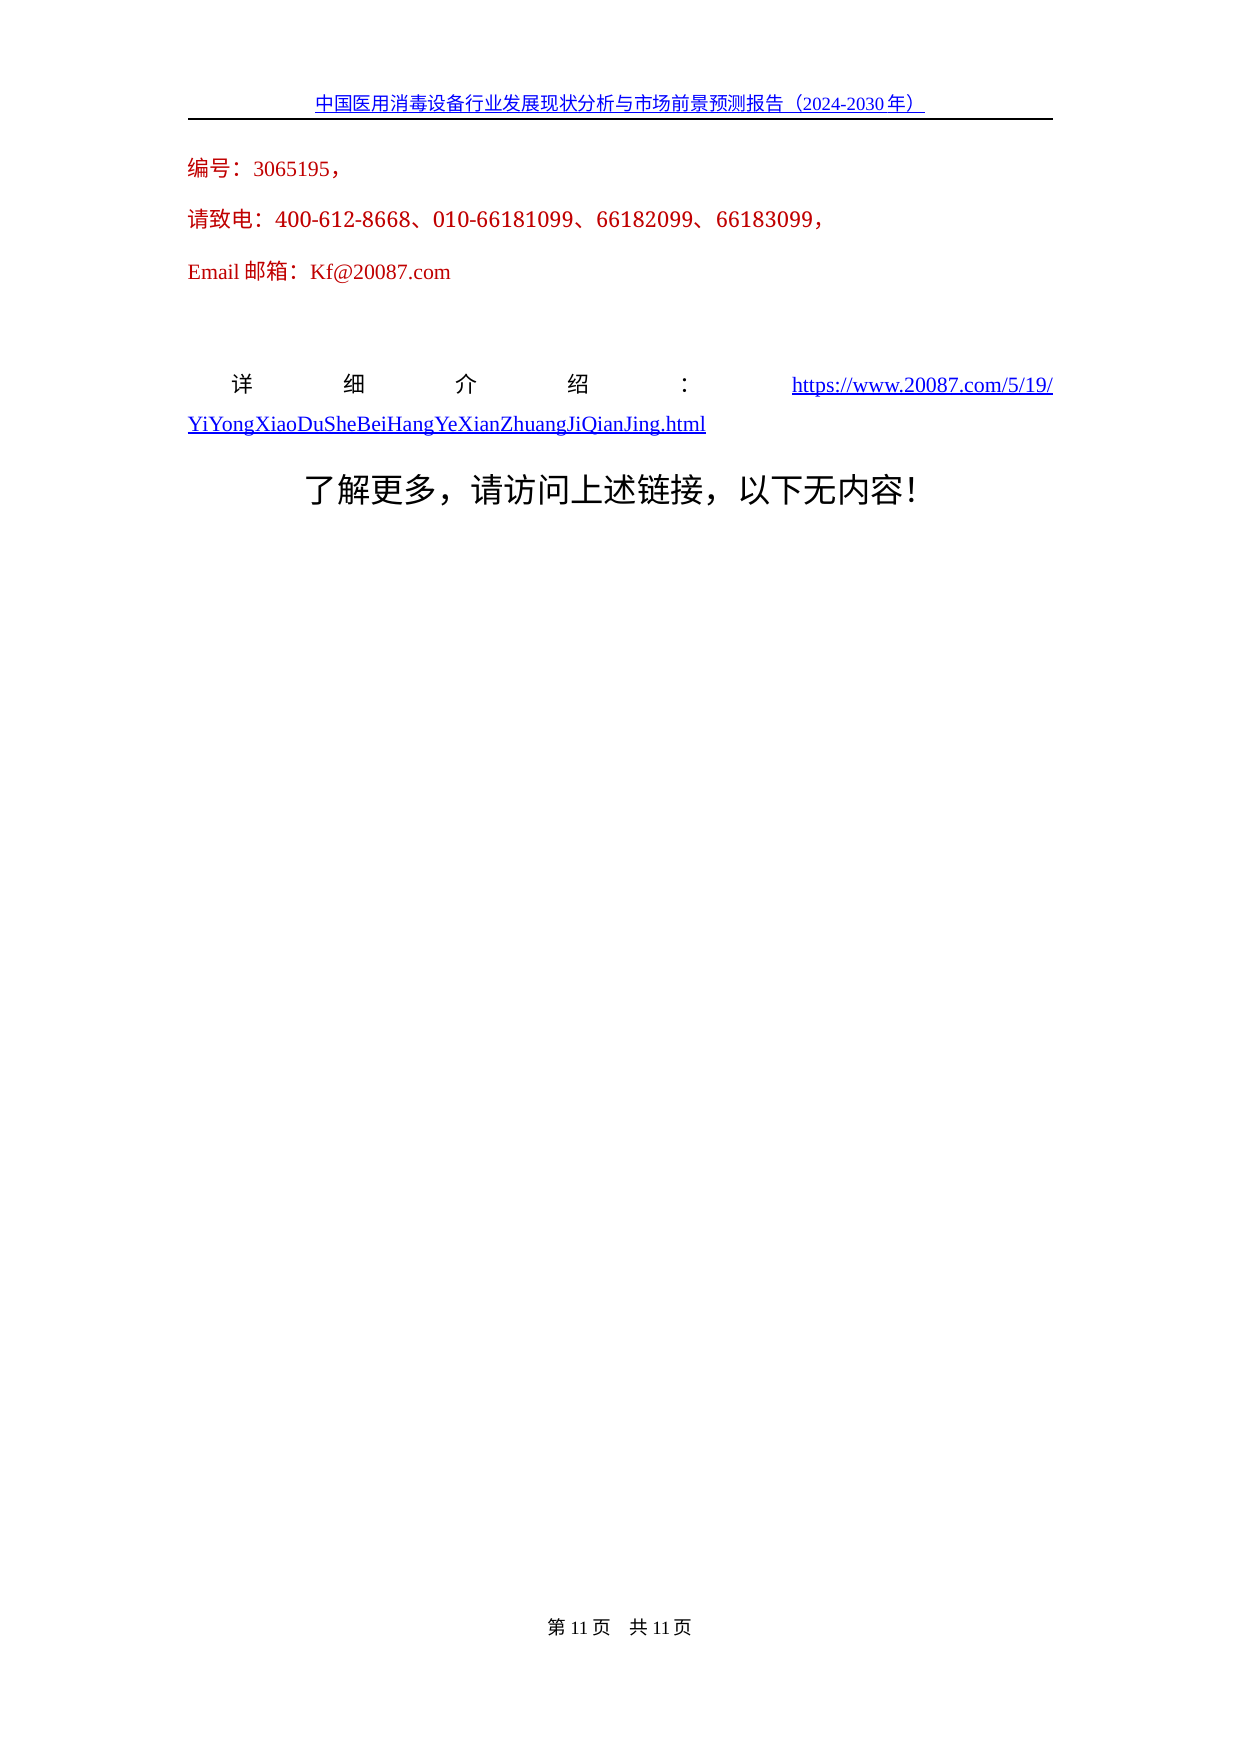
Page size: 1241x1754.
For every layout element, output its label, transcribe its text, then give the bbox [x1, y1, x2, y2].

text Email邮箱：Kf@20087.com [187, 253, 1053, 286]
title 了解更多，请访问上述链接，以下无内容！ [187, 455, 1053, 520]
text 详细介绍：https://www.20087.com/5/19/YiYongXiaoDuSheBeiHangYeXianZhuangJiQianJing.html [187, 366, 1053, 439]
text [187, 150, 1053, 183]
text 请致电：400-612-8668、010-66181099、66182099、66183099， [187, 202, 1053, 234]
